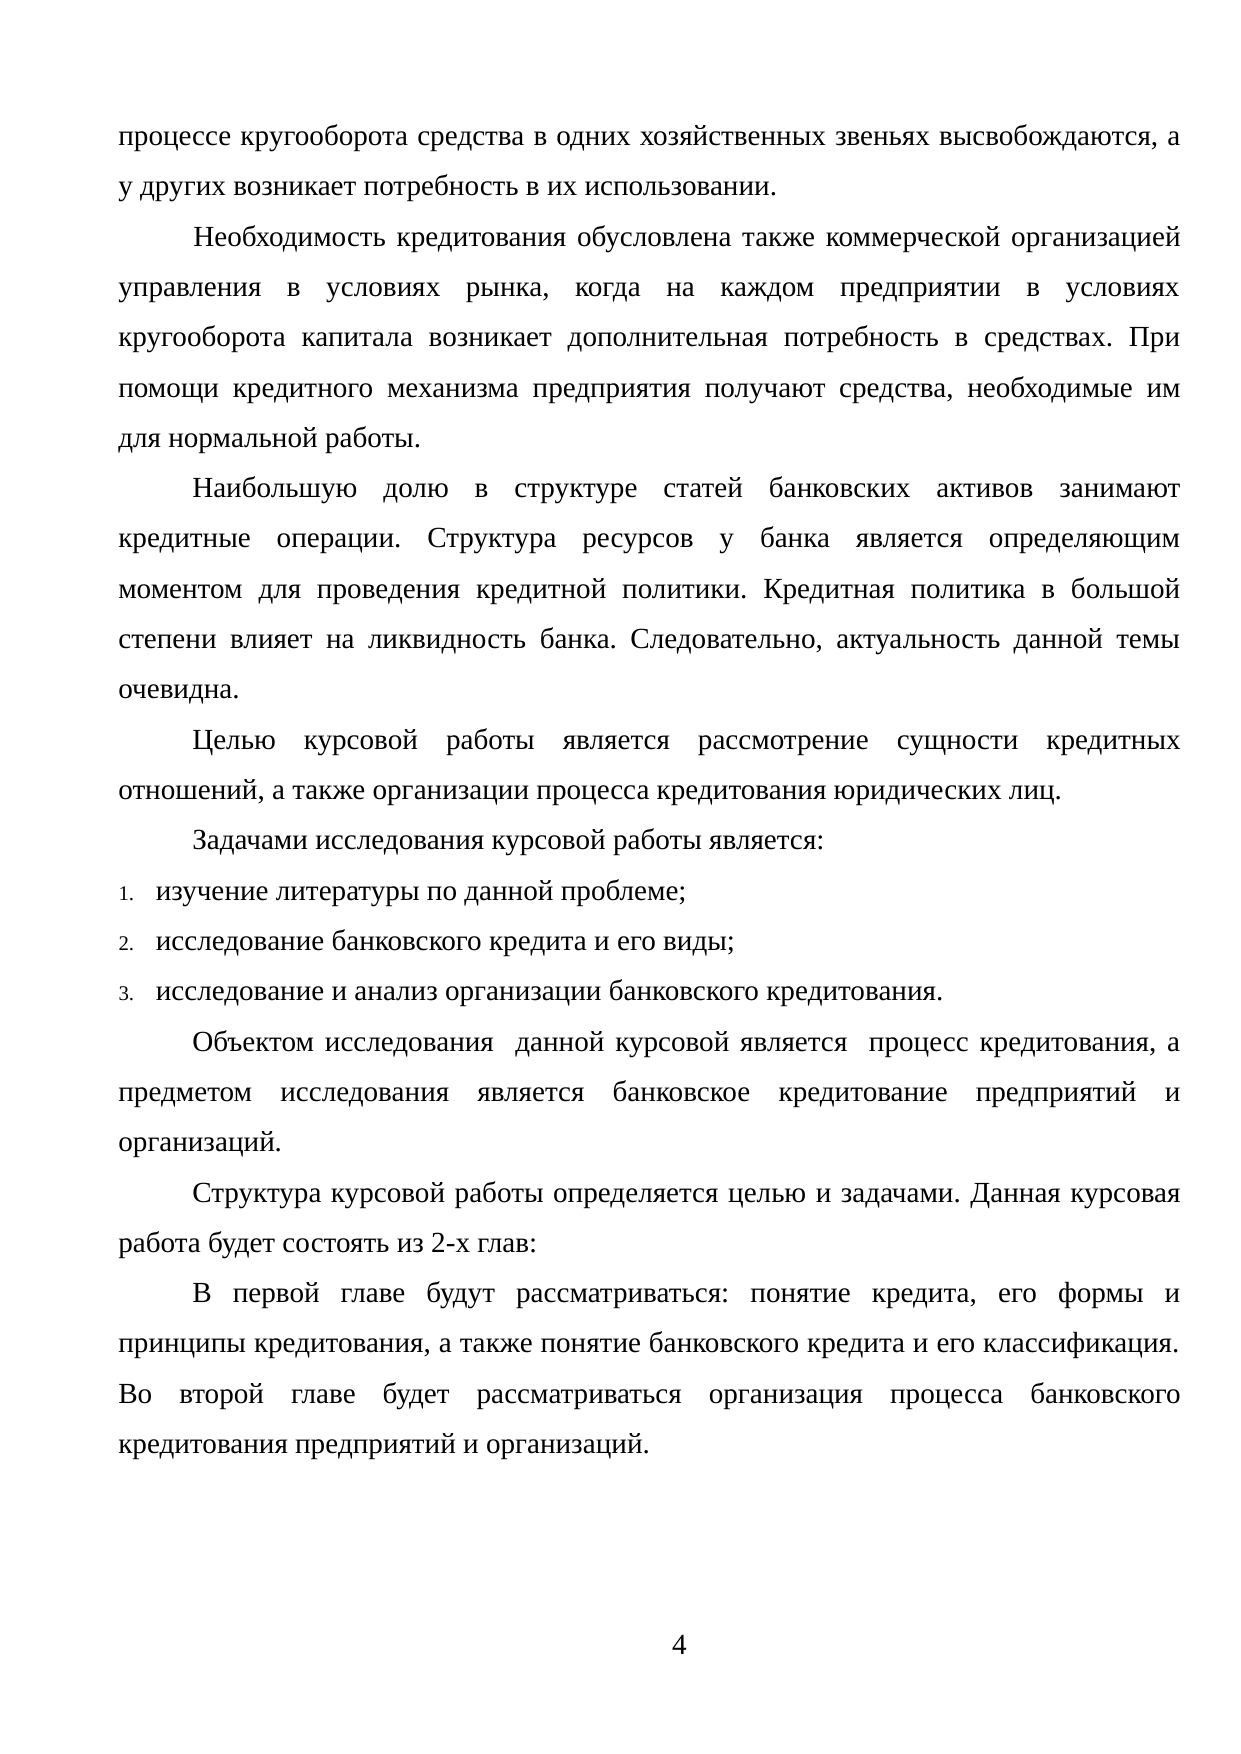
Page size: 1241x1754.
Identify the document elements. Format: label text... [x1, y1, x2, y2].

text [118, 118, 1181, 202]
text Структура курсовой работы определяется целью и задачами. Данная курсовая работа будет состоять из 2-х глав: [118, 1175, 1181, 1258]
text Наибольшую долю в структуре статей банковских активов занимают кредитные операции. Структура ресурсов у банка является определяющим моментом для проведения кредитной политики. Кредитная политика в большой степени влияет на ликвидность банка. Следовательно, актуальность данной темы очевидна. [118, 470, 1181, 705]
list исследование и анализ организации банковского кредитования. [118, 973, 1181, 1007]
text Целью курсовой работы является рассмотрение сущности кредитных отношений, а также организации процесса кредитования юридических лиц. [118, 722, 1181, 806]
text В первой главе будут рассматриваться: понятие кредита, его формы и принципы кредитования, а также понятие банковского кредита и его классификация. Во второй главе будет рассматриваться организация процесса банковского кредитования предприятий и организаций. [118, 1275, 1181, 1460]
list исследование банковского кредита и его виды; [118, 923, 1181, 957]
text Задачами исследования курсовой работы является: [118, 822, 1181, 856]
text Объектом исследования данной курсовой является процесс кредитования, а предметом исследования является банковское кредитование предприятий и организаций. [118, 1024, 1181, 1158]
list изучение литературы по данной проблеме; [118, 873, 1181, 906]
text Необходимость кредитования обусловлена также коммерческой организацией управления в условиях рынка, когда на каждом предприятии в условиях кругооборота капитала возникает дополнительная потребность в средствах. При помощи кредитного механизма предприятия получают средства, необходимые им для нормальной работы. [118, 219, 1181, 453]
